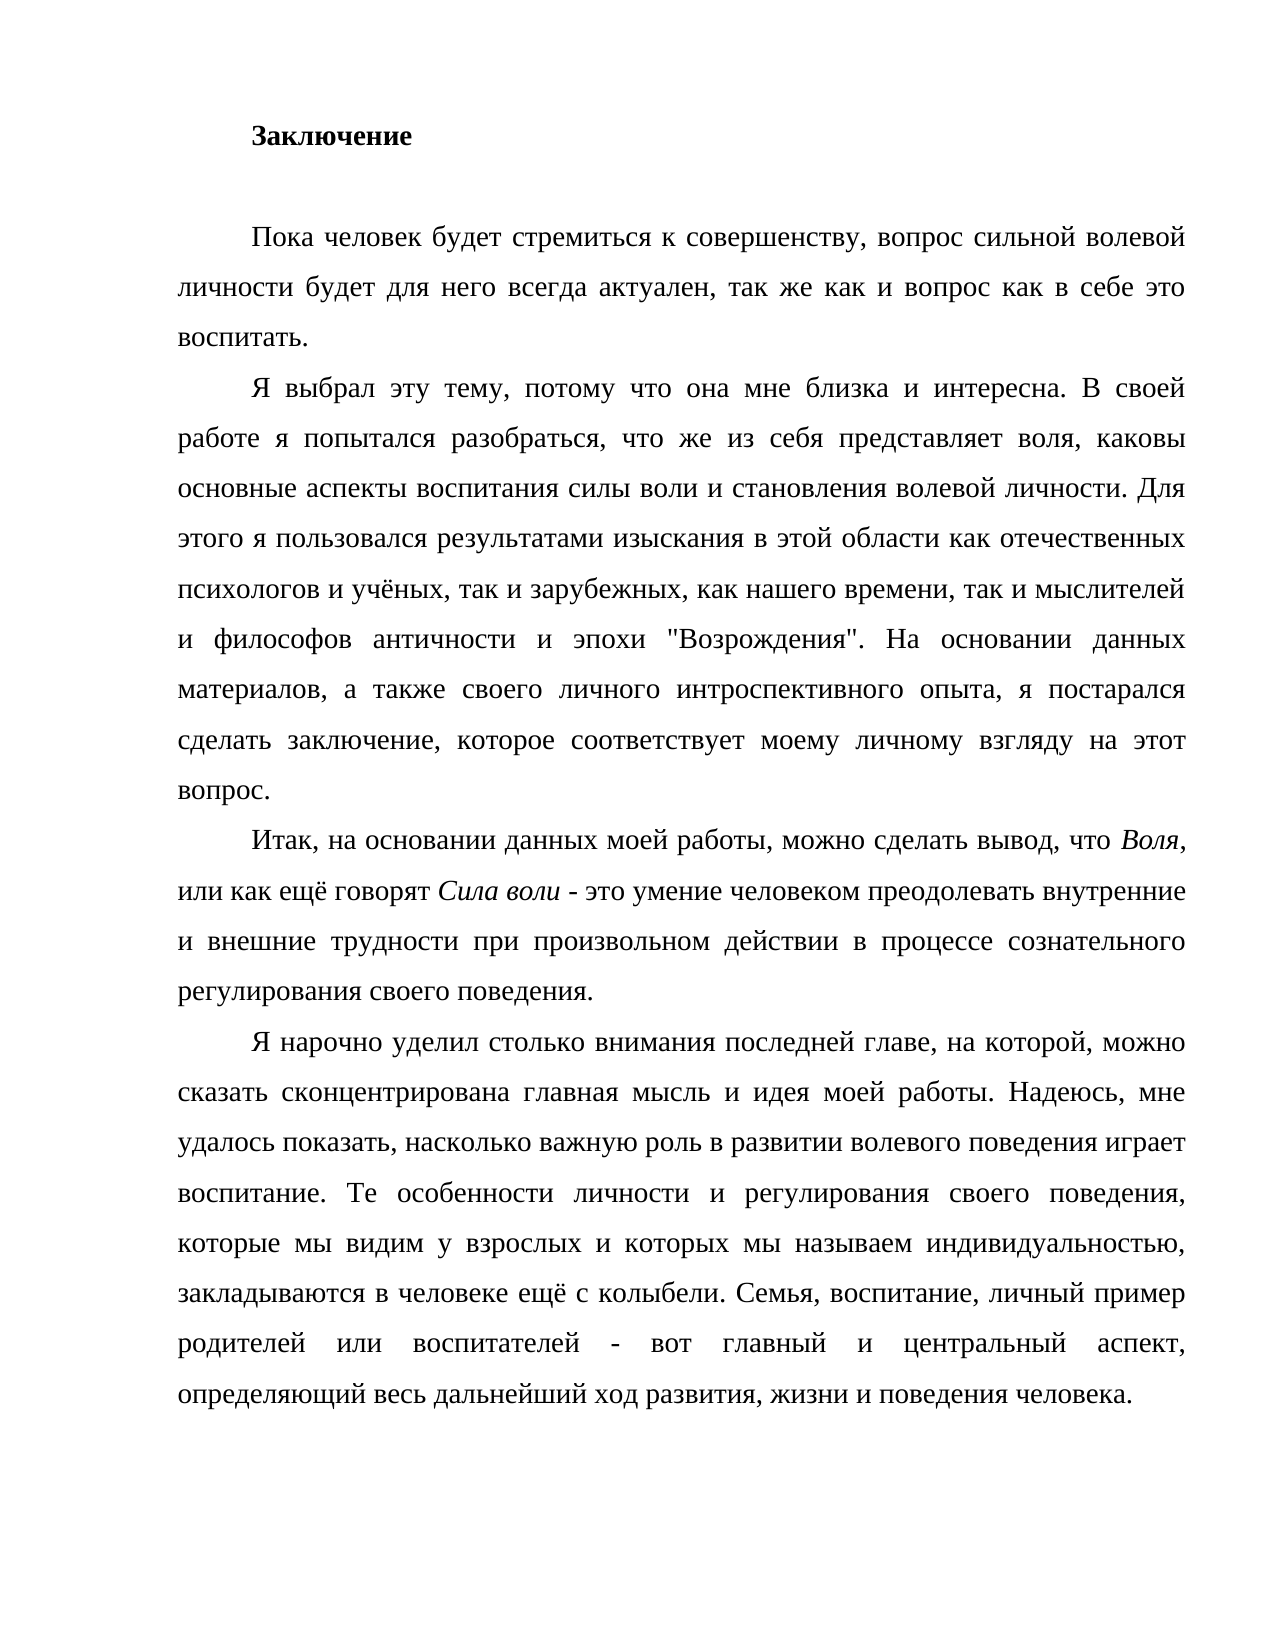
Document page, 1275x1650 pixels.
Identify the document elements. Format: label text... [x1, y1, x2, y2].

text Итак, на основании данных моей работы, можно сделать вывод, что Воля, или как ещё говорят Сила воли - это умение человеком преодолевать внутренние и внешние трудности при произвольном действии в процессе сознательного регулирования своего поведения. [177, 822, 1186, 1007]
text Я нарочно уделил столько внимания последней главе, на которой, можно сказать сконцентрирована главная мысль и идея моей работы. Надеюсь, мне удалось показать, насколько важную роль в развитии волевого поведения играет воспитание. Те особенности личности и регулирования своего поведения, которые мы видим у взрослых и которых мы называем индивидуальностью, закладываются в человеке ещё с колыбели. Семья, воспитание, личный пример родителей или воспитателей - вот главный и центральный аспект, определяющий весь дальнейший ход развития, жизни и поведения человека. [177, 1024, 1186, 1409]
subtitle Заключение [177, 118, 1186, 152]
text Пока человек будет стремиться к совершенству, вопрос сильной волевой личности будет для него всегда актуален, так же как и вопрос как в себе это воспитать. [177, 219, 1186, 353]
text Я выбрал эту тему, потому что она мне близка и интересна. В своей работе я попытался разобраться, что же из себя представляет воля, каковы основные аспекты воспитания силы воли и становления волевой личности. Для этого я пользовался результатами изыскания в этой области как отечественных психологов и учёных, так и зарубежных, как нашего времени, так и мыслителей и философов античности и эпохи "Возрождения". На основании данных материалов, а также своего личного интроспективного опыта, я постарался сделать заключение, которое соответствует моему личному взгляду на этот вопрос. [177, 370, 1186, 806]
